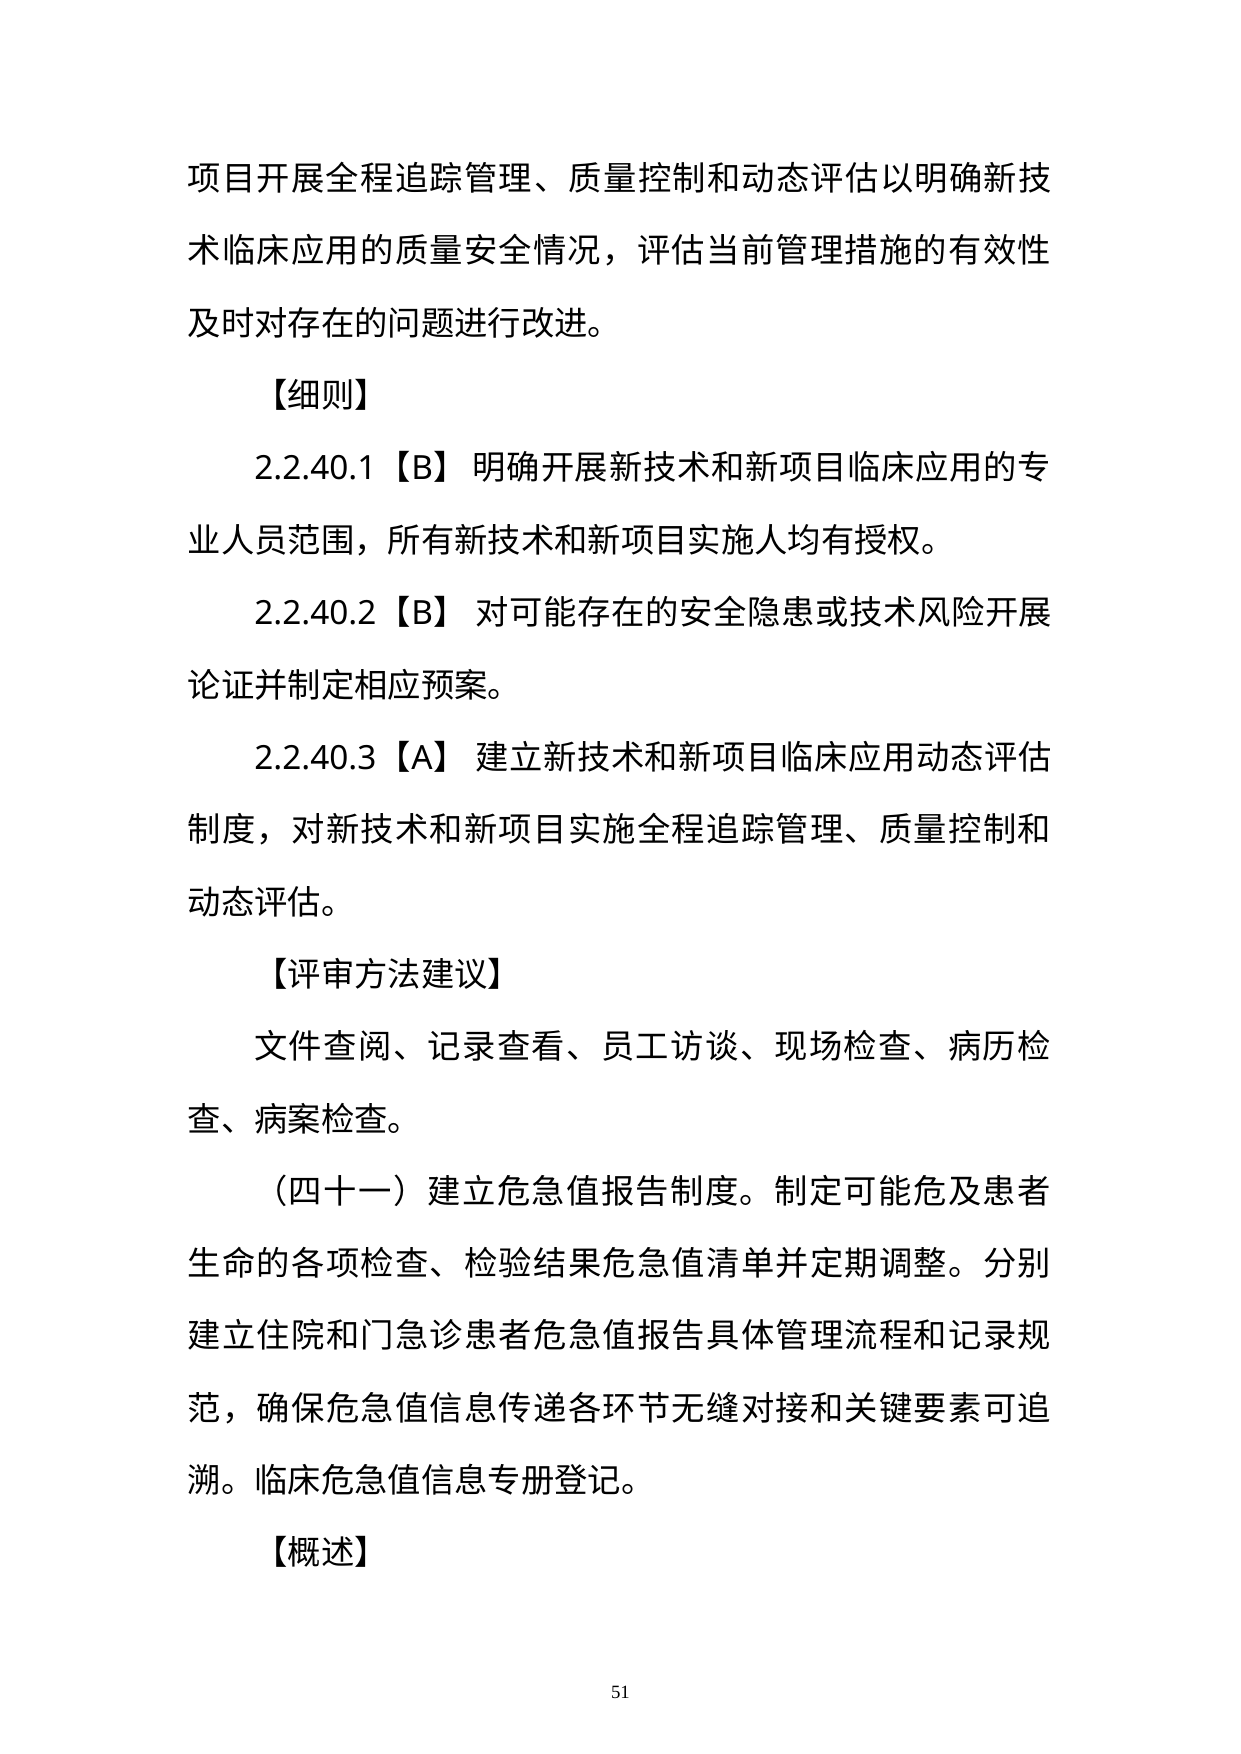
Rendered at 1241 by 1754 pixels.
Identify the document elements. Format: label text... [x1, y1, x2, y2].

text 【细则】 [187, 369, 1053, 417]
text 2.2.40.1【B】 明确开展新技术和新项目临床应用的专业人员范围，所有新技术和新项目实施人均有授权。 [187, 441, 1053, 562]
text 2.2.40.3【A】 建立新技术和新项目临床应用动态评估制度，对新技术和新项目实施全程追踪管理、质量控制和动态评估。 [187, 731, 1053, 924]
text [187, 152, 1053, 345]
text 【概述】 [187, 1526, 1053, 1574]
text （四十一）建立危急值报告制度。制定可能危及患者生命的各项检查、检验结果危急值清单并定期调整。分别建立住院和门急诊患者危急值报告具体管理流程和记录规范，确保危急值信息传递各环节无缝对接和关键要素可追溯。临床危急值信息专册登记。 [187, 1165, 1053, 1502]
text 2.2.40.2【B】 对可能存在的安全隐患或技术风险开展论证并制定相应预案。 [187, 586, 1053, 707]
text 【评审方法建议】 [187, 948, 1053, 996]
text 文件查阅、记录查看、员工访谈、现场检查、病历检查、病案检查。 [187, 1020, 1053, 1141]
